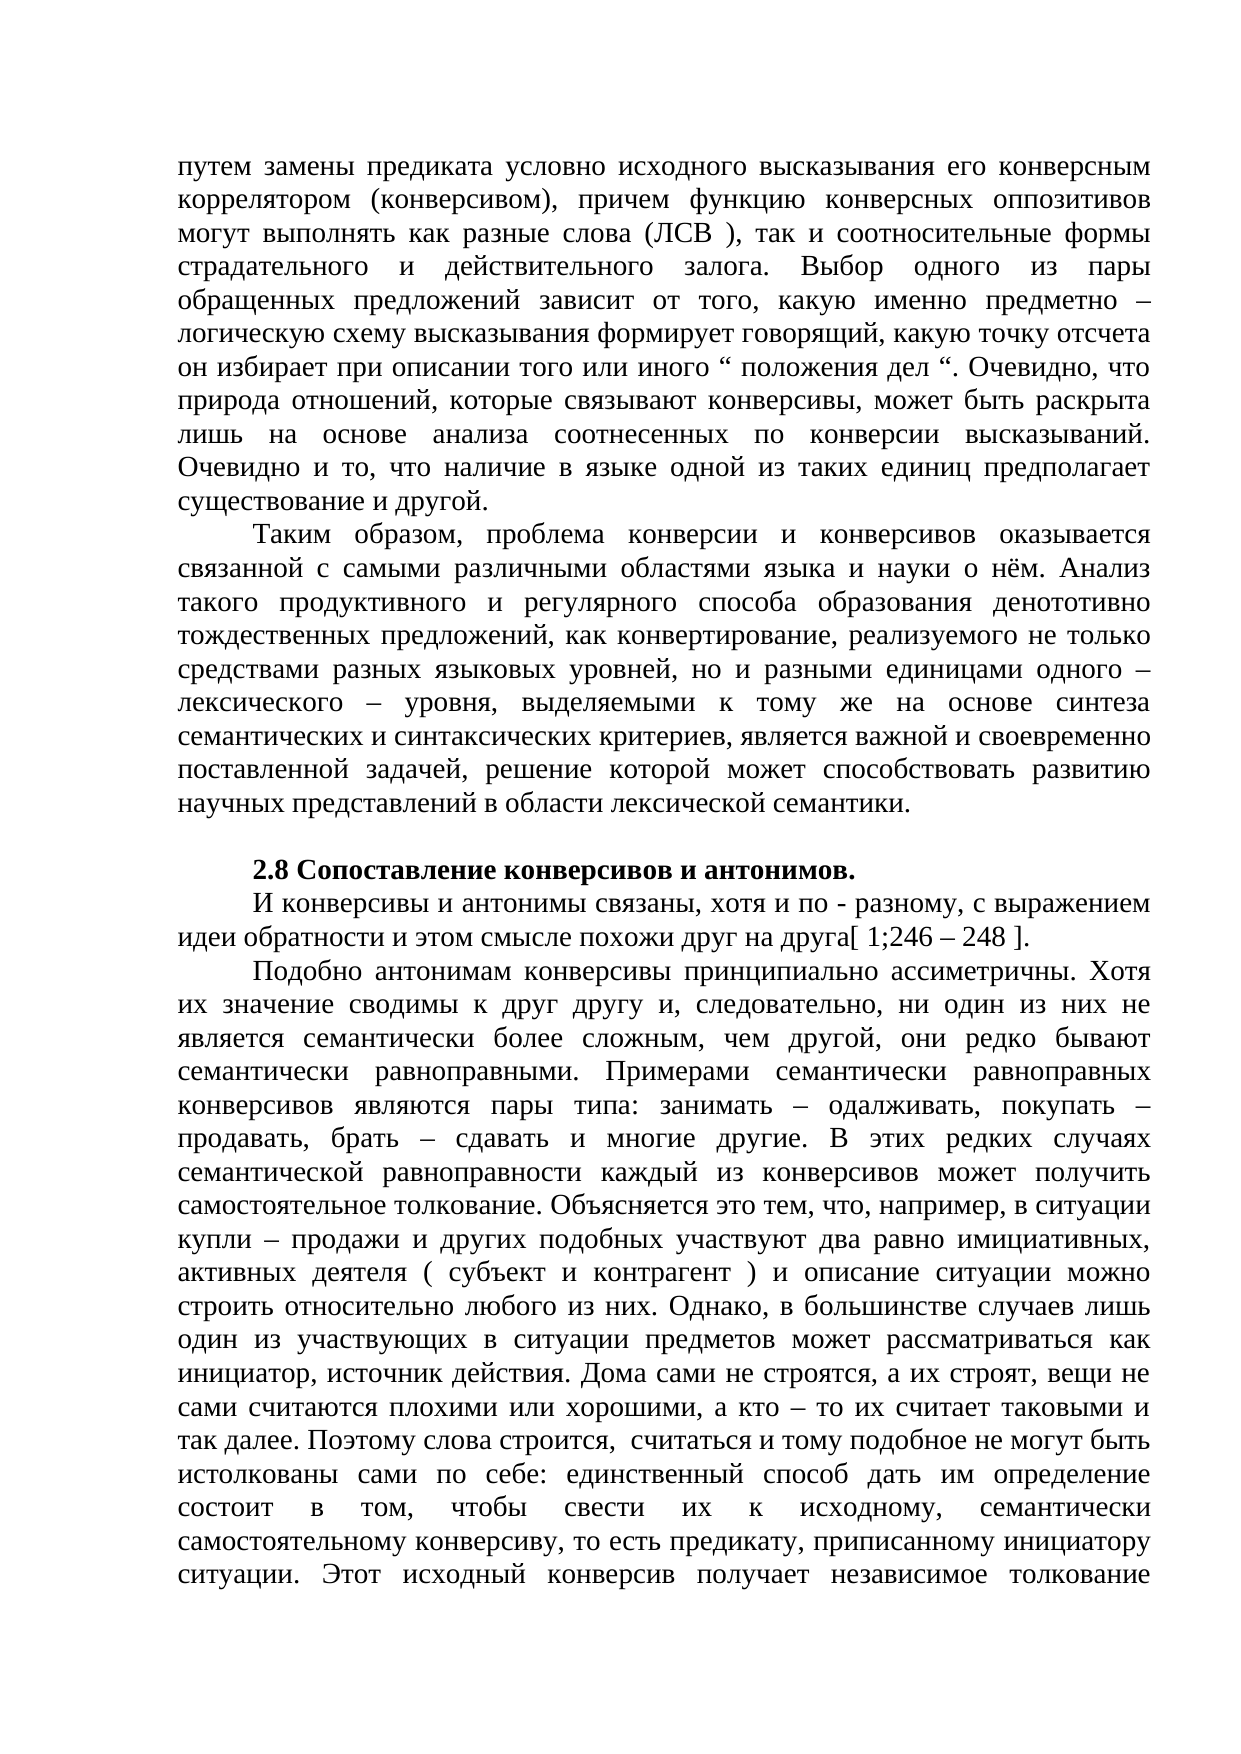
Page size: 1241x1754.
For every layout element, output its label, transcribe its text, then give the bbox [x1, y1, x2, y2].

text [177, 148, 1152, 517]
text Таким образом, проблема конверсии и конверсивов оказывается связанной с самыми различными областями языка и науки о нём. Анализ такого продуктивного и регулярного способа образования денототивно тождественных предложений, как конвертирование, реализуемого не только средствами разных языковых уровней, но и разными единицами одного – лексического – уровня, выделяемыми к тому же на основе синтеза семантических и синтаксических критериев, является важной и своевременно поставленной задачей, решение которой может способствовать развитию научных представлений в области лексической семантики. [177, 517, 1152, 818]
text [177, 953, 1152, 1590]
text 2.8 Сопоставление конверсивов и антонимов. [177, 852, 1152, 886]
text И конверсивы и антонимы связаны, хотя и по - разному, с выражением идеи обратности и этом смысле похожи друг на друга[ 1;246 – 248 ]. [177, 886, 1152, 953]
